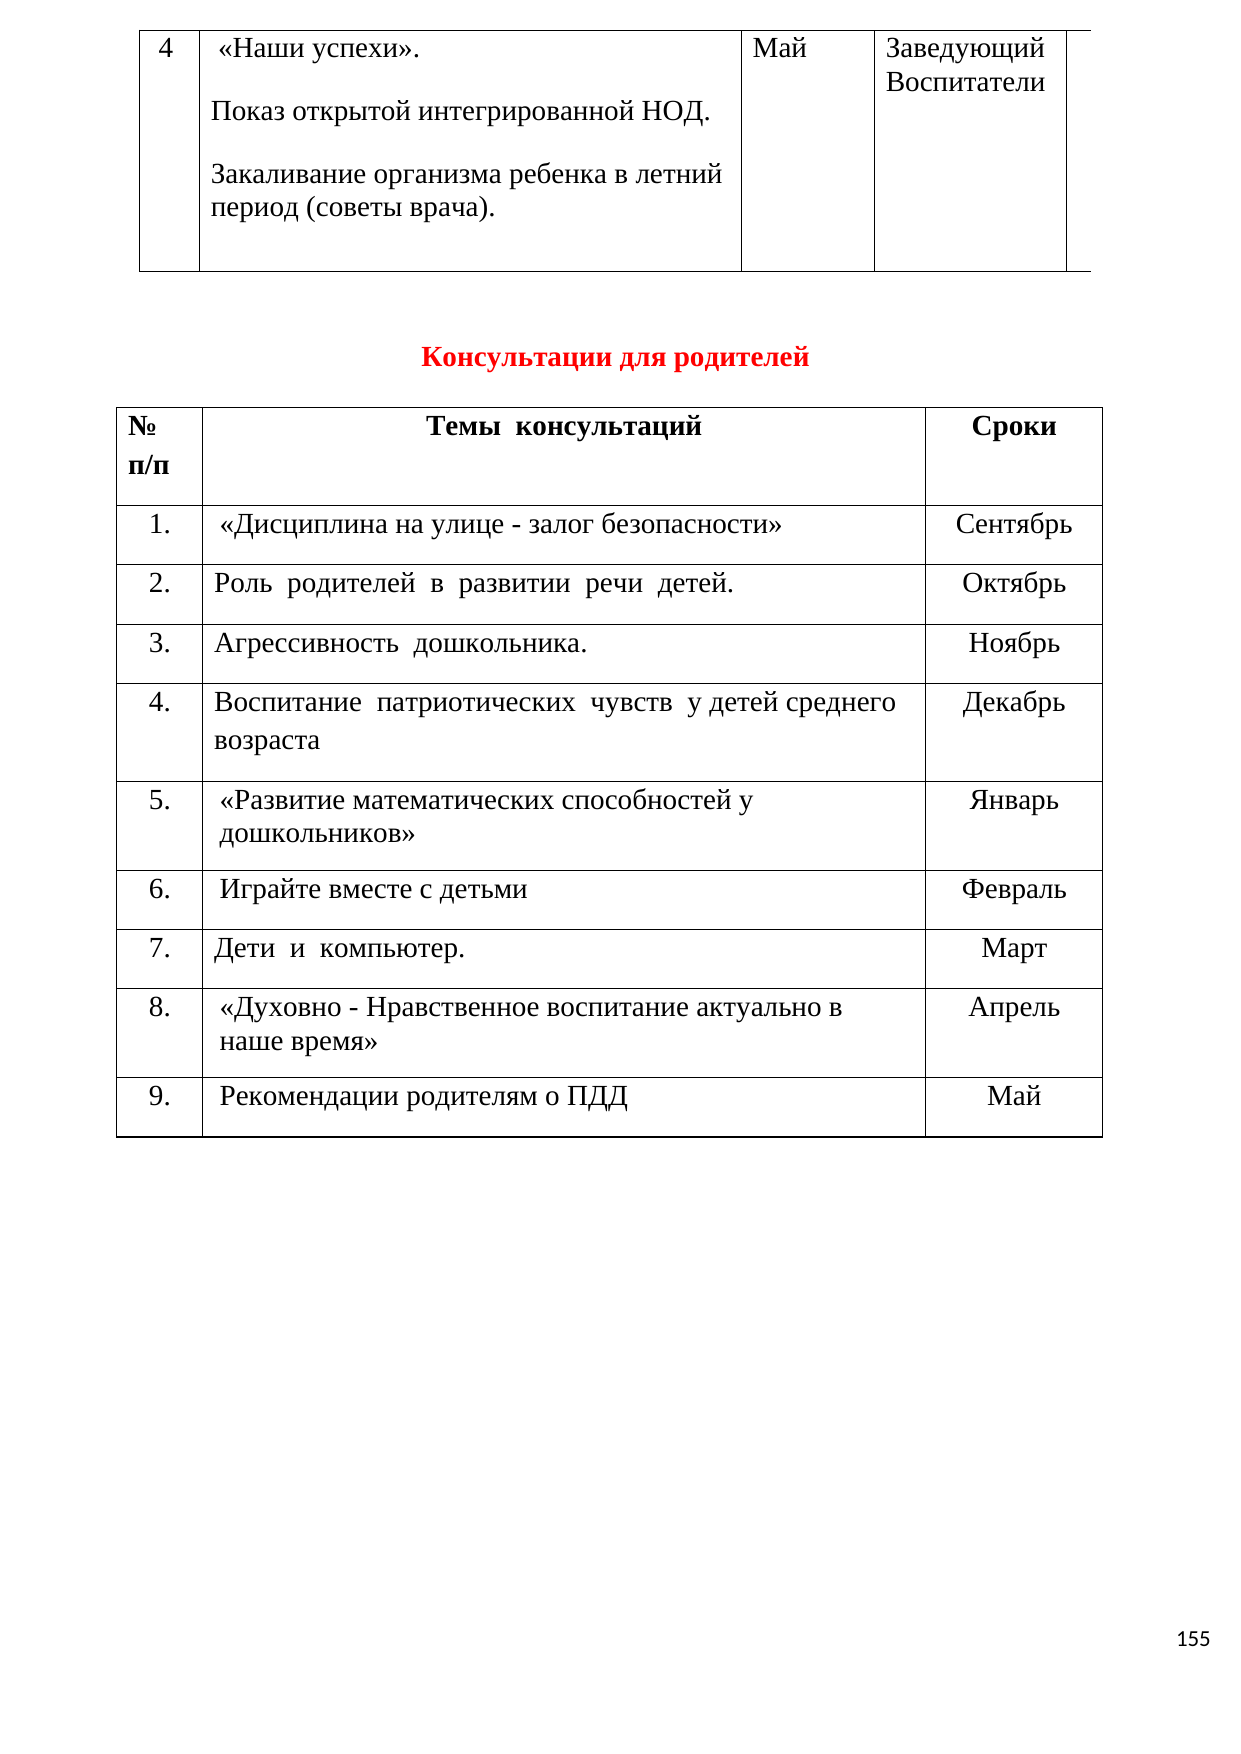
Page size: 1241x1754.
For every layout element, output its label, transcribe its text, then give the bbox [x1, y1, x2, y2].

table_cell 4. [117, 684, 202, 781]
table_cell 9. [117, 1078, 202, 1136]
table_cell Играйте вместе с детьми [203, 871, 925, 929]
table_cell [875, 31, 1066, 271]
table_cell 2. [117, 565, 202, 624]
table_cell «Дисциплина на улице - залог безопасности» [203, 506, 925, 564]
table_cell Декабрь [926, 684, 1102, 781]
table_cell 4 [140, 31, 199, 271]
table_cell Дети и компьютер. [203, 930, 925, 988]
table_cell Январь [926, 782, 1102, 870]
table_cell 6. [117, 871, 202, 929]
table_cell 3. [117, 625, 202, 683]
table_cell 1. [117, 506, 202, 564]
table_cell Май [742, 31, 874, 271]
table_header № п/п [117, 408, 202, 505]
table_cell Роль родителей в развитии речи детей. [203, 565, 925, 624]
table_cell Апрель [926, 989, 1102, 1077]
table_cell «Духовно - Нравственное воспитание актуально в наше время» [203, 989, 925, 1077]
table_cell Ноябрь [926, 625, 1102, 683]
table_cell Сентябрь [926, 506, 1102, 564]
table_header Темы консультаций [203, 408, 925, 505]
table_cell «Наши успехи». Показ открытой интегрированной НОД. Закаливание организма ребенка в летний период (советы врача). [200, 31, 741, 271]
table_cell 5. [117, 782, 202, 870]
table_cell Рекомендации родителям о ПДД [203, 1078, 925, 1136]
table_header Сроки [926, 408, 1102, 505]
text Консультации для родителей [20, 301, 1211, 373]
table_cell Май [926, 1078, 1102, 1136]
table_cell Агрессивность дошкольника. [203, 625, 925, 683]
table_cell Воспитание патриотических чувств у детей среднего возраста [203, 684, 925, 781]
table_cell 8. [117, 989, 202, 1077]
table_cell Октябрь [926, 565, 1102, 624]
table_cell «Развитие математических способностей у дошкольников» [203, 782, 925, 870]
table_cell Февраль [926, 871, 1102, 929]
table_cell Март [926, 930, 1102, 988]
table_cell 7. [117, 930, 202, 988]
